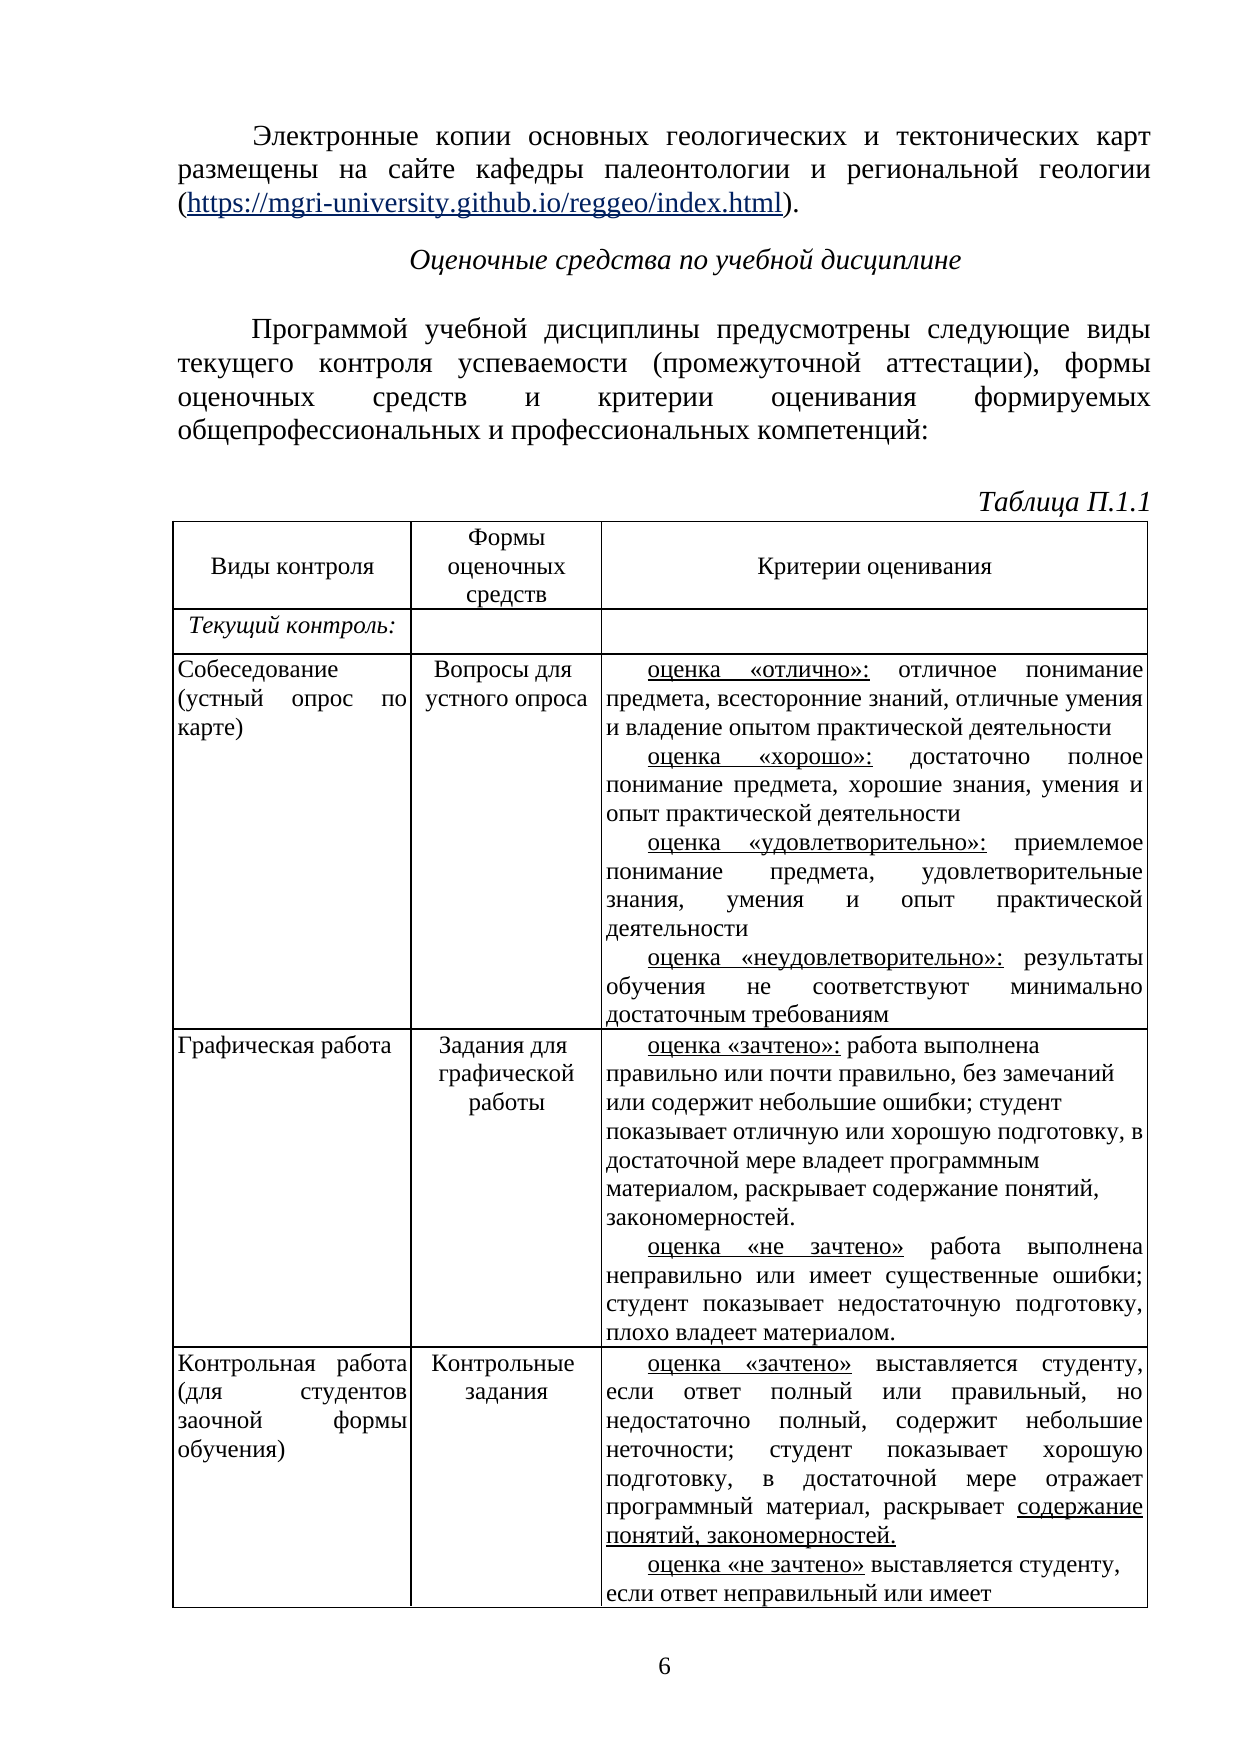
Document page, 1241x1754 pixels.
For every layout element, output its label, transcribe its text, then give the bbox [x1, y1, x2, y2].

table_cell Контрольные задания [412, 1348, 601, 1606]
table_cell Вопросы для устного опроса [412, 655, 601, 1028]
table_cell оценка «зачтено»: работа выполнена правильно или почти правильно, без замечаний или содержит небольшие ошибки; студент показывает отличную или хорошую подготовку, в достаточной мере владеет программным материалом, раскрывает содержание понятий, закономерностей. оценка «не зачтено» работа выполнена неправильно или имеет существенные ошибки; студент показывает недостаточную подготовку, плохо владеет материалом. [602, 1030, 1147, 1346]
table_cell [174, 1348, 410, 1606]
table_cell [602, 610, 1147, 653]
text Оценочные средства по учебной дисциплине [177, 242, 1152, 276]
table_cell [602, 1348, 1147, 1606]
table_cell оценка «отлично»: отличное понимание предмета, всесторонние знаний, отличные умения и владение опытом практической деятельности оценка «хорошо»: достаточно полное понимание предмета, хорошие знания, умения и опыт практической деятельности оценка «удовлетворительно»: приемлемое понимание предмета, удовлетворительные знания, умения и опыт практической деятельности оценка «неудовлетворительно»: результаты обучения не соответствуют минимально достаточным требованиям [602, 655, 1147, 1028]
table_header Критерии оценивания [602, 522, 1147, 608]
table_cell Графическая работа [174, 1030, 410, 1346]
table_header Формы оценочных средств [412, 522, 601, 608]
list Программой учебной дисциплины предусмотрены следующие виды текущего контроля успеваемости (промежуточной аттестации), формы оценочных средств и критерии оценивания формируемых общепрофессиональных и профессиональных компетенций: [177, 312, 1152, 446]
table_header Виды контроля [174, 522, 410, 608]
table_cell Текущий контроль: [174, 610, 410, 653]
table_cell Задания для графической работы [412, 1030, 601, 1346]
text Таблица П.1.1 [177, 484, 1152, 518]
table_cell Собеседование (устный опрос по карте) [174, 655, 410, 1028]
table_cell [412, 610, 601, 653]
list Электронные копии основных геологических и тектонических карт размещены на сайте кафедры палеонтологии и региональной геологии (https://mgri-university.github.io/reggeo/index.html). [177, 118, 1152, 219]
